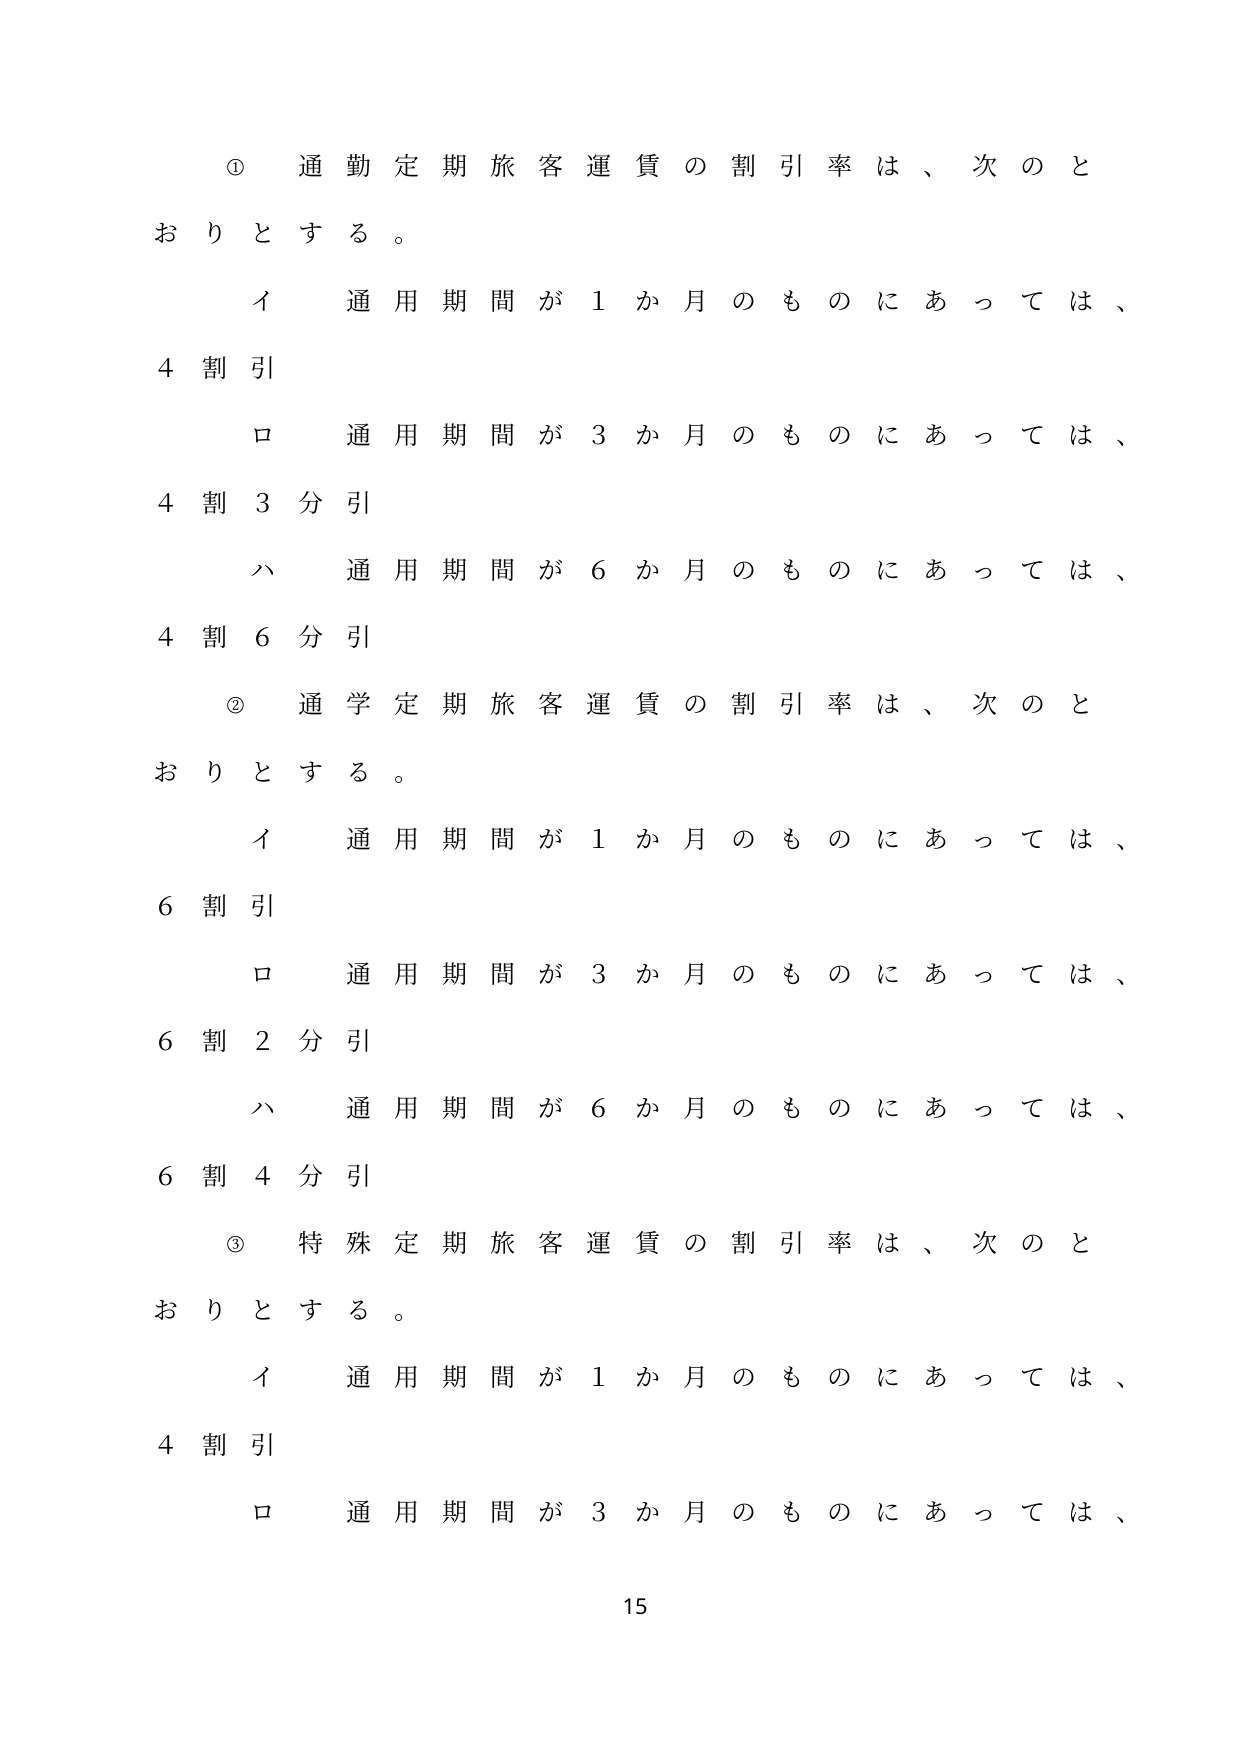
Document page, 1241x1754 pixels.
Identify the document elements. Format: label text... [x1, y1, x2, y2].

text ③ 特殊定期旅客運賃の割引率は、次のとおりとする。 [154, 1208, 1116, 1342]
text ハ 通用期間が６か月のものにあっては、６割４分引 [154, 1073, 1116, 1208]
text ② 通学定期旅客運賃の割引率は、次のとおりとする。 [154, 669, 1116, 804]
text イ 通用期間が１か月のものにあっては、４割引 [154, 1342, 1116, 1477]
text ロ 通用期間が３か月のものにあっては、６割２分引 [154, 939, 1116, 1073]
text ハ 通用期間が６か月のものにあっては、４割６分引 [154, 535, 1116, 669]
text ① 通勤定期旅客運賃の割引率は、次のとおりとする。 [154, 131, 1116, 266]
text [154, 1477, 1116, 1544]
text イ 通用期間が１か月のものにあっては、４割引 [154, 266, 1116, 400]
text ロ 通用期間が３か月のものにあっては、４割３分引 [154, 400, 1116, 535]
text イ 通用期間が１か月のものにあっては、６割引 [154, 804, 1116, 939]
